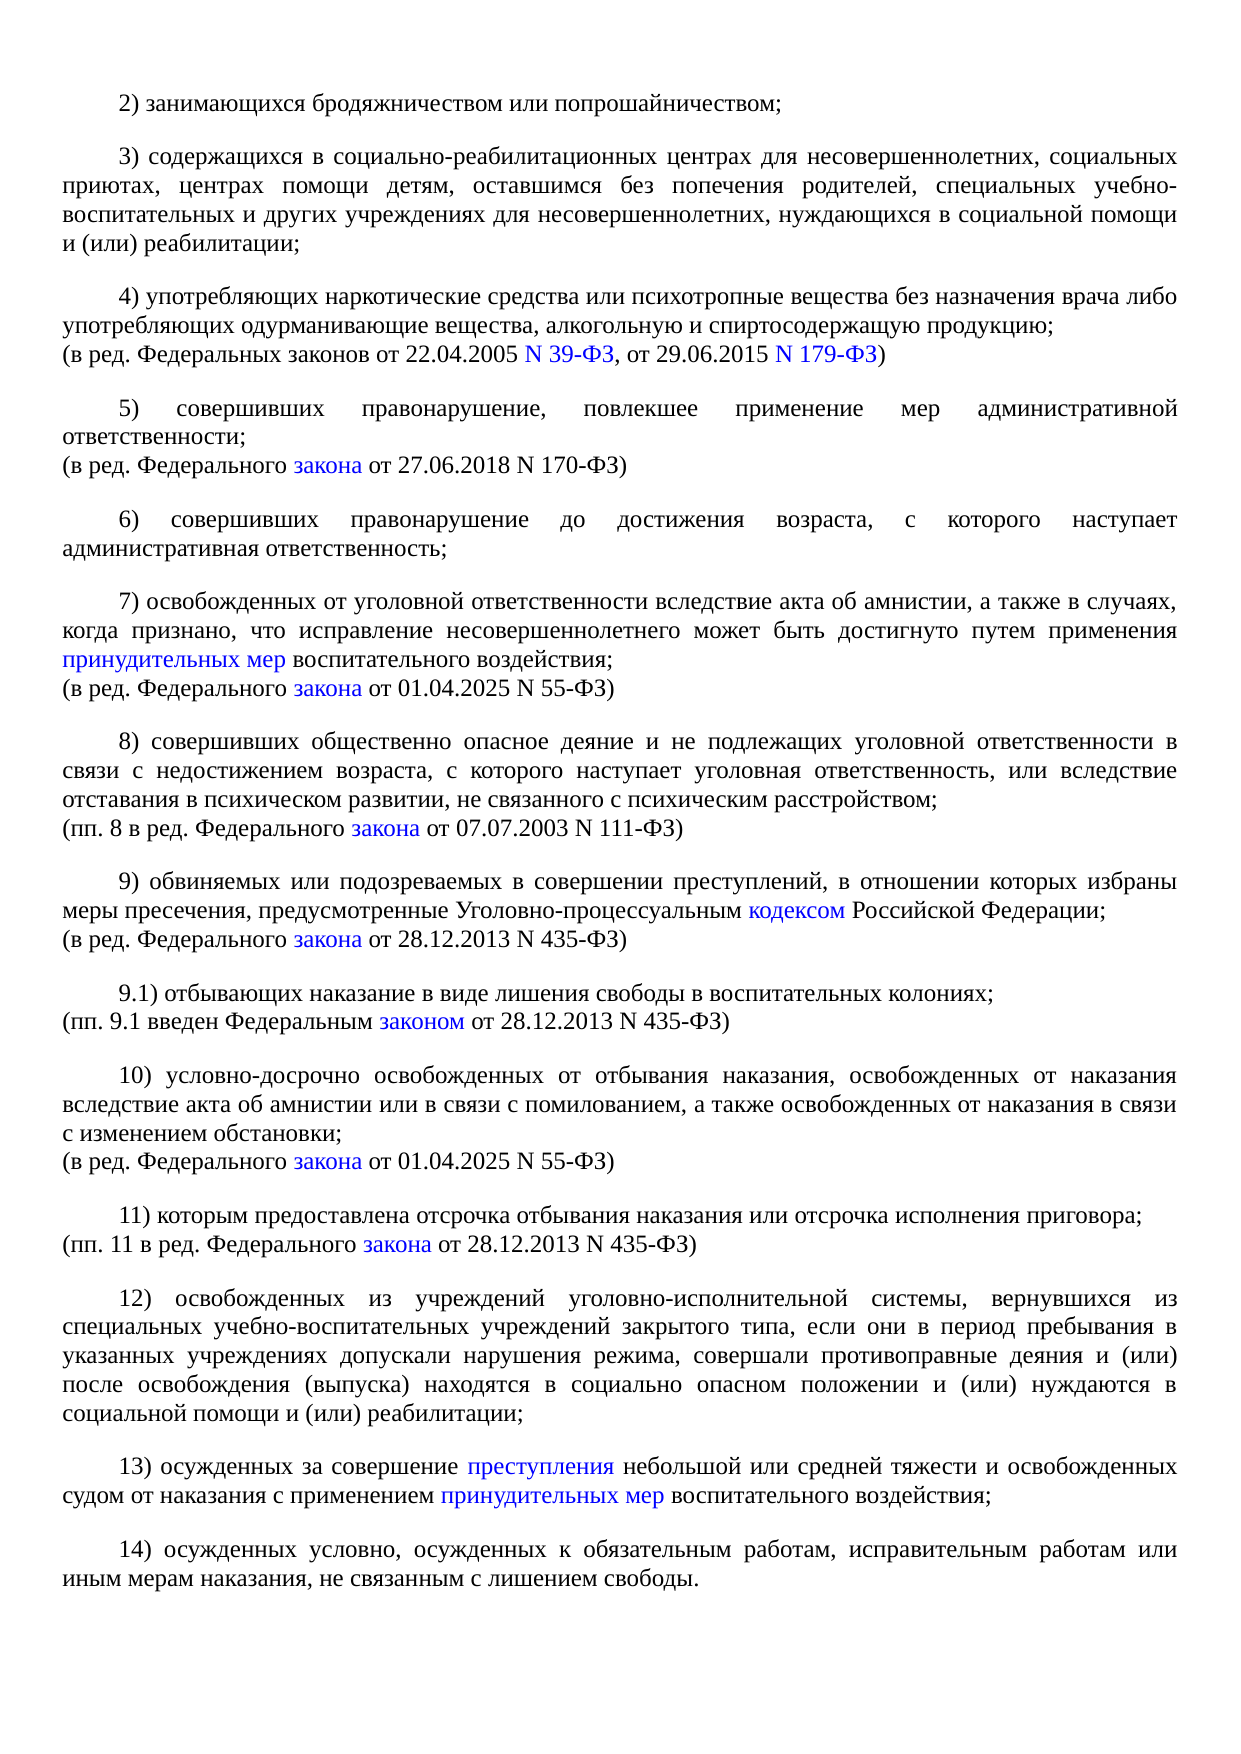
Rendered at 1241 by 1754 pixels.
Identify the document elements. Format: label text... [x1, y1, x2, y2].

text 2) занимающихся бродяжничеством или попрошайничеством; [62, 88, 1178, 116]
text 7) освобожденных от уголовной ответственности вследствие акта об амнистии, а также в случаях, когда признано, что исправление несовершеннолетнего может быть достигнуто путем применения принудительных мер воспитательного воздействия; [62, 586, 1178, 673]
text (пп. 8 в ред. Федерального закона от 07.07.2003 N 111-ФЗ) [62, 813, 1178, 841]
text (в ред. Федерального закона от 01.04.2025 N 55-ФЗ) [62, 1146, 1178, 1175]
text 4) употребляющих наркотические средства или психотропные вещества без назначения врача либо употребляющих одурманивающие вещества, алкогольную и спиртосодержащую продукцию; [62, 281, 1178, 339]
text 11) которым предоставлена отсрочка отбывания наказания или отсрочка исполнения приговора; [62, 1200, 1178, 1229]
text (в ред. Федерального закона от 28.12.2013 N 435-ФЗ) [62, 924, 1178, 953]
text 8) совершивших общественно опасное деяние и не подлежащих уголовной ответственности в связи с недостижением возраста, с которого наступает уголовная ответственность, или вследствие отставания в психическом развитии, не связанного с психическим расстройством; [62, 726, 1178, 813]
text 10) условно-досрочно освобожденных от отбывания наказания, освобожденных от наказания вследствие акта об амнистии или в связи с помилованием, а также освобожденных от наказания в связи с изменением обстановки; [62, 1060, 1178, 1146]
text 6) совершивших правонарушение до достижения возраста, с которого наступает административная ответственность; [62, 504, 1178, 561]
text 12) освобожденных из учреждений уголовно-исполнительной системы, вернувшихся из специальных учебно-воспитательных учреждений закрытого типа, если они в период пребывания в указанных учреждениях допускали нарушения режима, совершали противоправные деяния и (или) после освобождения (выпуска) находятся в социально опасном положении и (или) нуждаются в социальной помощи и (или) реабилитации; [62, 1283, 1178, 1426]
text (пп. 11 в ред. Федерального закона от 28.12.2013 N 435-ФЗ) [62, 1229, 1178, 1258]
text 5) совершивших правонарушение, повлекшее применение мер административной ответственности; [62, 393, 1178, 450]
text (в ред. Федерального закона от 01.04.2025 N 55-ФЗ) [62, 673, 1178, 701]
text 9.1) отбывающих наказание в виде лишения свободы в воспитательных колониях; [62, 978, 1178, 1006]
text 3) содержащихся в социально-реабилитационных центрах для несовершеннолетних, социальных приютах, центрах помощи детям, оставшимся без попечения родителей, специальных учебно-воспитательных и других учреждениях для несовершеннолетних, нуждающихся в социальной помощи и (или) реабилитации; [62, 141, 1178, 256]
text (в ред. Федерального закона от 27.06.2018 N 170-ФЗ) [62, 450, 1178, 479]
text 14) осужденных условно, осужденных к обязательным работам, исправительным работам или иным мерам наказания, не связанным с лишением свободы. [62, 1534, 1178, 1591]
text 13) осужденных за совершение преступления небольшой или средней тяжести и освобожденных судом от наказания с применением принудительных мер воспитательного воздействия; [62, 1451, 1178, 1509]
text 9) обвиняемых или подозреваемых в совершении преступлений, в отношении которых избраны меры пресечения, предусмотренные Уголовно-процессуальным кодексом Российской Федерации; [62, 866, 1178, 924]
text (пп. 9.1 введен Федеральным законом от 28.12.2013 N 435-ФЗ) [62, 1006, 1178, 1035]
text (в ред. Федеральных законов от 22.04.2005 N 39-ФЗ, от 29.06.2015 N 179-ФЗ) [62, 339, 1178, 368]
